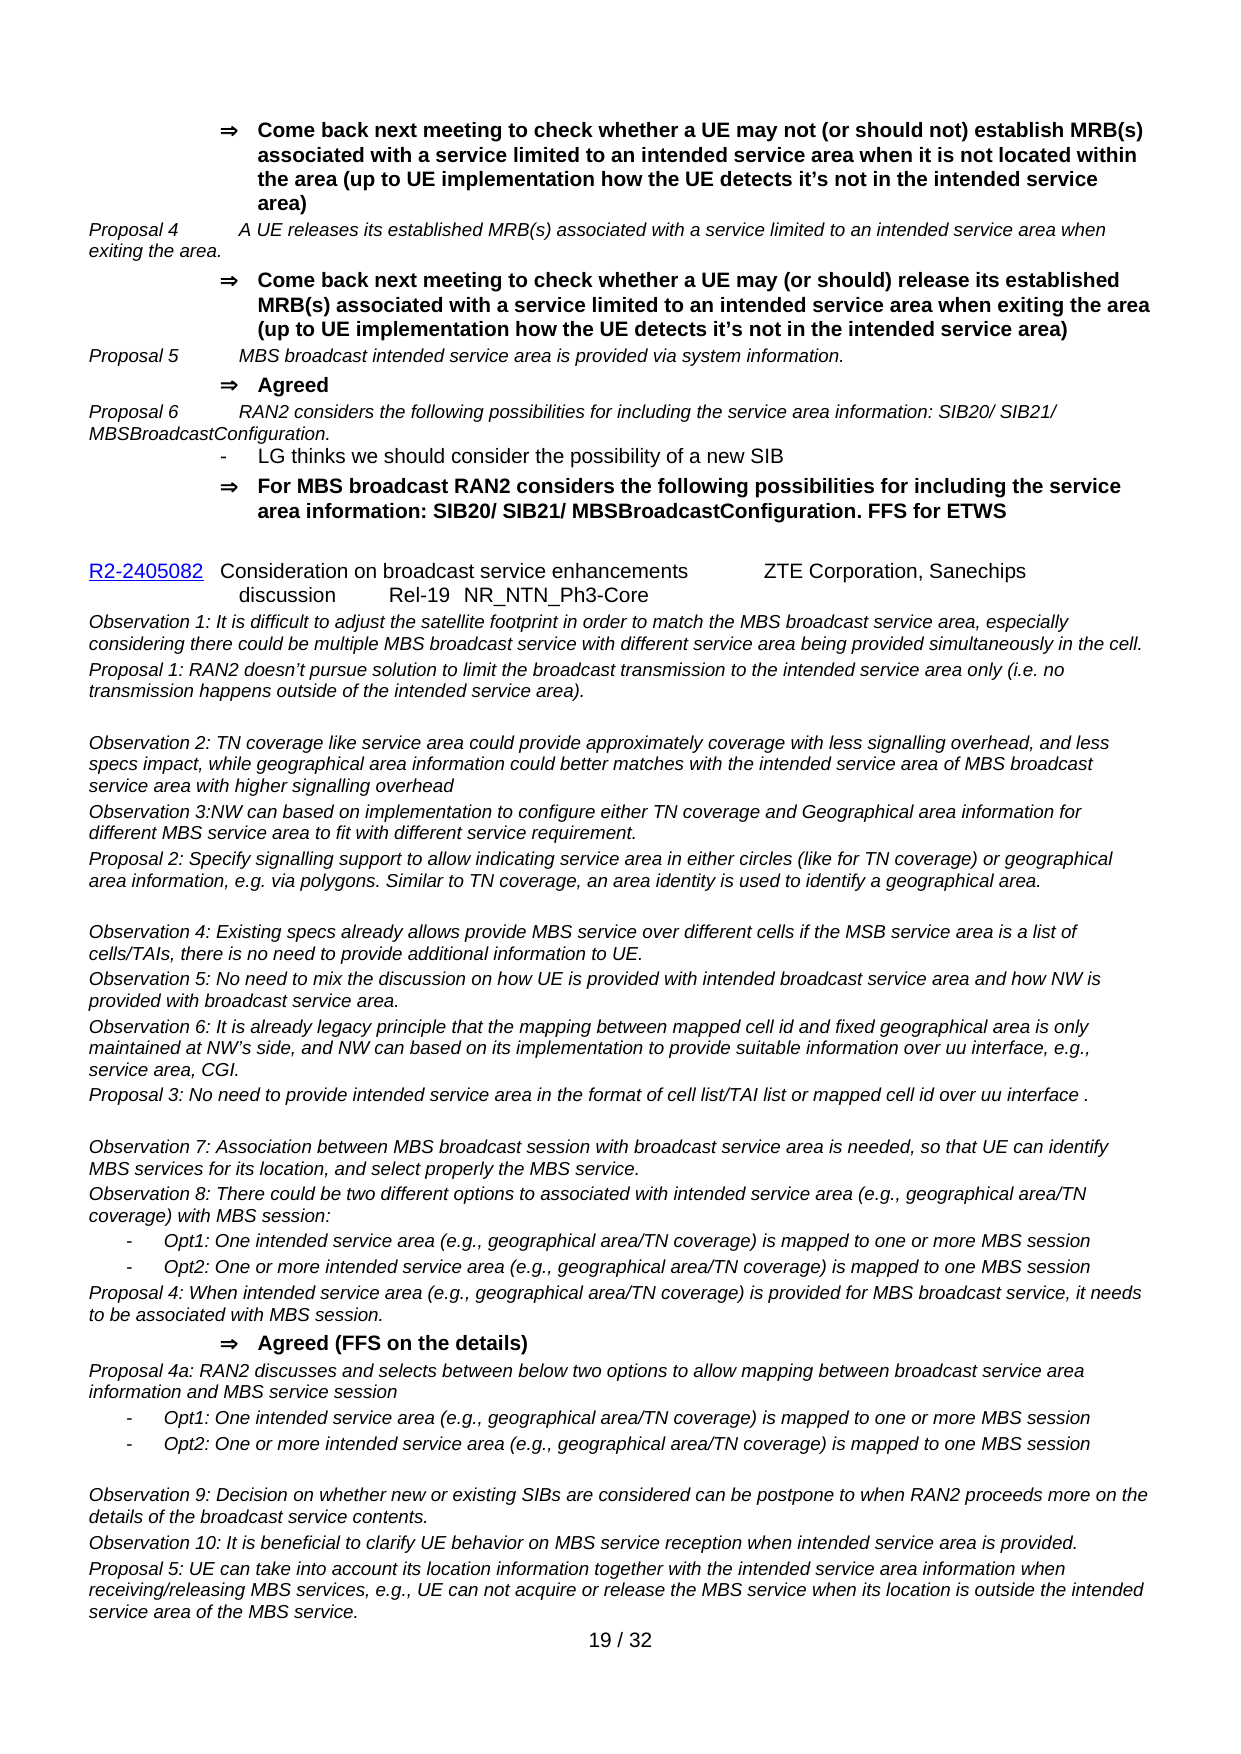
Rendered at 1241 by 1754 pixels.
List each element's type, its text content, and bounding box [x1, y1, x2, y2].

text Observation 2: TN coverage like service area could provide approximately coverage with less signalling overhead, and less specs impact, while geographical area information could better matches with the intended service area of MBS broadcast service area with higher signalling overhead [89, 732, 1152, 796]
text Proposal 5: UE can take into account its location information together with the intended service area information when receiving/releasing MBS services, e.g., UE can not acquire or release the MBS service when its location is outside the intended service area of the MBS service. [89, 1557, 1152, 1622]
title R2-2405082 Consideration on broadcast service enhancements ZTE Corporation, Sanechips discussion Rel-19 NR_NTN_Ph3-Core [89, 559, 1152, 607]
text Proposal 1: RAN2 doesn’t pursue solution to limit the broadcast transmission to the intended service area only (i.e. no transmission happens outside of the intended service area). [89, 659, 1152, 702]
list Opt2: One or more intended service area (e.g., geographical area/TN coverage) is mapped to one MBS session [126, 1256, 1152, 1278]
text Proposal 3: No need to provide intended service area in the format of cell list/TAI list or mapped cell id over uu interface . [89, 1084, 1152, 1106]
text Observation 5: No need to mix the discussion on how UE is provided with intended broadcast service area and how NW is provided with broadcast service area. [89, 968, 1152, 1011]
text Agreed [220, 372, 1152, 397]
text Observation 9: Decision on whether new or existing SIBs are considered can be postpone to when RAN2 proceeds more on the details of the broadcast service contents. [89, 1484, 1152, 1527]
text Proposal 4: When intended service area (e.g., geographical area/TN coverage) is provided for MBS broadcast service, it needs to be associated with MBS session. [89, 1282, 1152, 1325]
text Proposal 6 RAN2 considers the following possibilities for including the service area information: SIB20/ SIB21/ MBSBroadcastConfiguration. [89, 401, 1152, 444]
text Observation 4: Existing specs already allows provide MBS service over different cells if the MSB service area is a list of cells/TAIs, there is no need to provide additional information to UE. [89, 921, 1152, 964]
text Observation 10: It is beneficial to clarify UE behavior on MBS service reception when intended service area is provided. [89, 1532, 1152, 1553]
text Proposal 2: Specify signalling support to allow indicating service area in either circles (like for TN coverage) or geographical area information, e.g. via polygons. Similar to TN coverage, an area identity is used to identify a geographical area. [89, 848, 1152, 891]
text Agreed (FFS on the details) [220, 1331, 1152, 1356]
list Opt1: One intended service area (e.g., geographical area/TN coverage) is mapped to one or more MBS session [126, 1230, 1152, 1252]
text Observation 3:NW can based on implementation to configure either TN coverage and Geographical area information for different MBS service area to fit with different service requirement. [89, 801, 1152, 844]
text Proposal 4a: RAN2 discusses and selects between below two options to allow mapping between broadcast service area information and MBS service session [89, 1360, 1152, 1403]
text For MBS broadcast RAN2 considers the following possibilities for including the service area information: SIB20/ SIB21/ MBSBroadcastConfiguration. FFS for ETWS [220, 474, 1152, 523]
text Observation 6: It is already legacy principle that the mapping between mapped cell id and fixed geographical area is only maintained at NW’s side, and NW can based on its implementation to provide suitable information over uu interface, e.g., service area, CGI. [89, 1015, 1152, 1080]
text Observation 7: Association between MBS broadcast session with broadcast service area is needed, so that UE can identify MBS services for its location, and select properly the MBS service. [89, 1136, 1152, 1179]
text Proposal 4 A UE releases its established MRB(s) associated with a service limited to an intended service area when exiting the area. [89, 219, 1152, 262]
text Observation 8: There could be two different options to associated with intended service area (e.g., geographical area/TN coverage) with MBS session: [89, 1183, 1152, 1226]
text Come back next meeting to check whether a UE may not (or should not) establish MRB(s) associated with a service limited to an intended service area when it is not located within the area (up to UE implementation how the UE detects it’s not in the intended service area) [220, 118, 1152, 214]
list Opt2: One or more intended service area (e.g., geographical area/TN coverage) is mapped to one MBS session [126, 1433, 1152, 1454]
text Observation 1: It is difficult to adjust the satellite footprint in order to match the MBS broadcast service area, especially considering there could be multiple MBS broadcast service with different service area being provided simultaneously in the cell. [89, 611, 1152, 654]
text - LG thinks we should consider the possibility of a new SIB [220, 444, 1152, 468]
list Opt1: One intended service area (e.g., geographical area/TN coverage) is mapped to one or more MBS session [126, 1407, 1152, 1429]
text Proposal 5 MBS broadcast intended service area is provided via system information. [89, 344, 1152, 366]
text Come back next meeting to check whether a UE may (or should) release its established MRB(s) associated with a service limited to an intended service area when exiting the area (up to UE implementation how the UE detects it’s not in the intended service area) [220, 268, 1152, 340]
